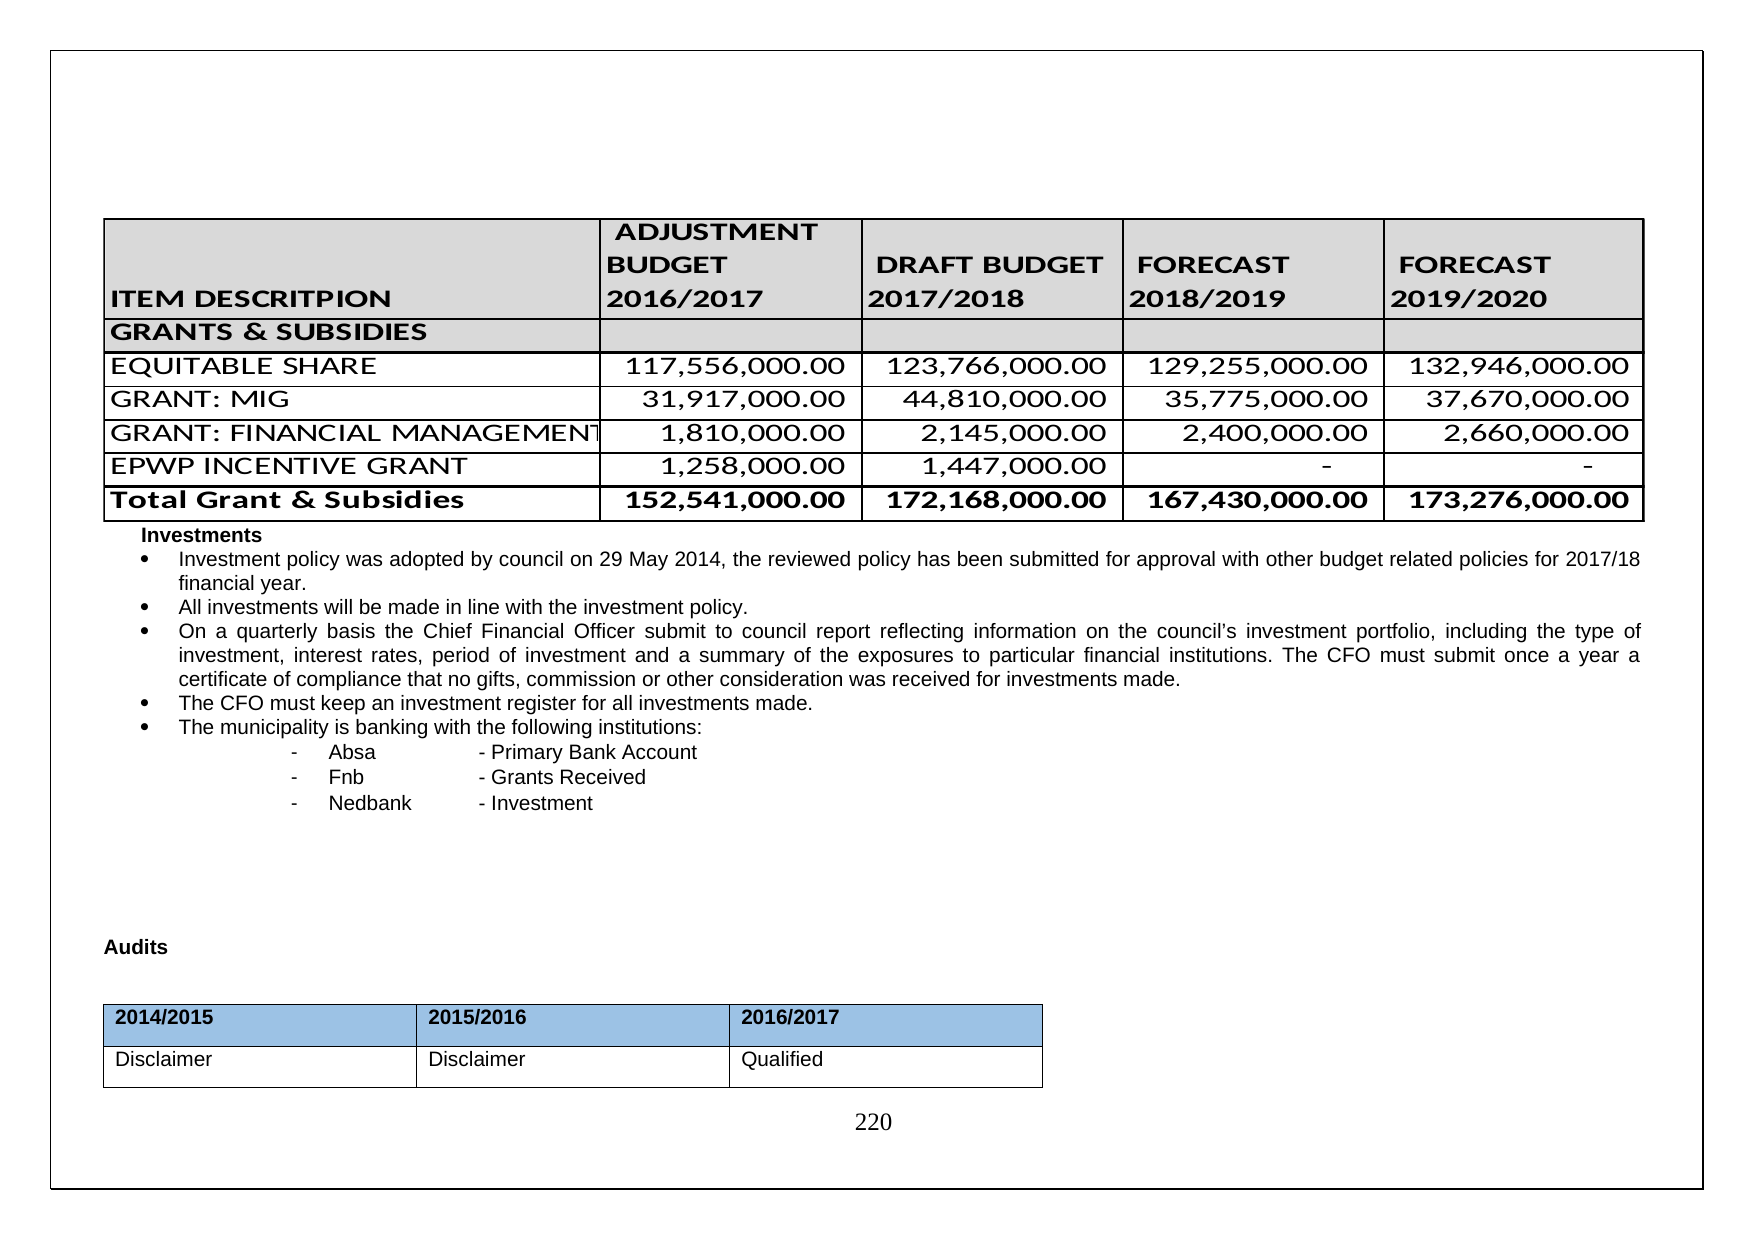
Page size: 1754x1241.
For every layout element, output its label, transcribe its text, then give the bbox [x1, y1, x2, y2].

list Nedbank - Investment [291, 790, 1643, 815]
text Audits [103, 935, 1643, 959]
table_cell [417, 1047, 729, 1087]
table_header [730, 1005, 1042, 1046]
list The municipality is banking with the following institutions: [141, 715, 1643, 739]
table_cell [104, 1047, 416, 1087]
list Absa - Primary Bank Account [291, 739, 1643, 764]
text Investments [141, 523, 1643, 547]
list All investments will be made in line with the investment policy. [141, 595, 1643, 619]
list Fnb - Grants Received [291, 764, 1643, 790]
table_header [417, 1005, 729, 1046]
list On a quarterly basis the Chief Financial Officer submit to council report reflecting information on the council’s investment portfolio, including the type of investment, interest rates, period of investment and a summary of the exposures to particular financial institutions. The CFO must submit once a year a certificate of compliance that no gifts, commission or other consideration was received for investments made. [141, 619, 1643, 691]
list Investment policy was adopted by council on 29 May 2014, the reviewed policy has been submitted for approval with other budget related policies for 2017/18 financial year. [141, 547, 1643, 595]
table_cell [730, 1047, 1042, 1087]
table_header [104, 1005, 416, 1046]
list The CFO must keep an investment register for all investments made. [141, 691, 1643, 715]
